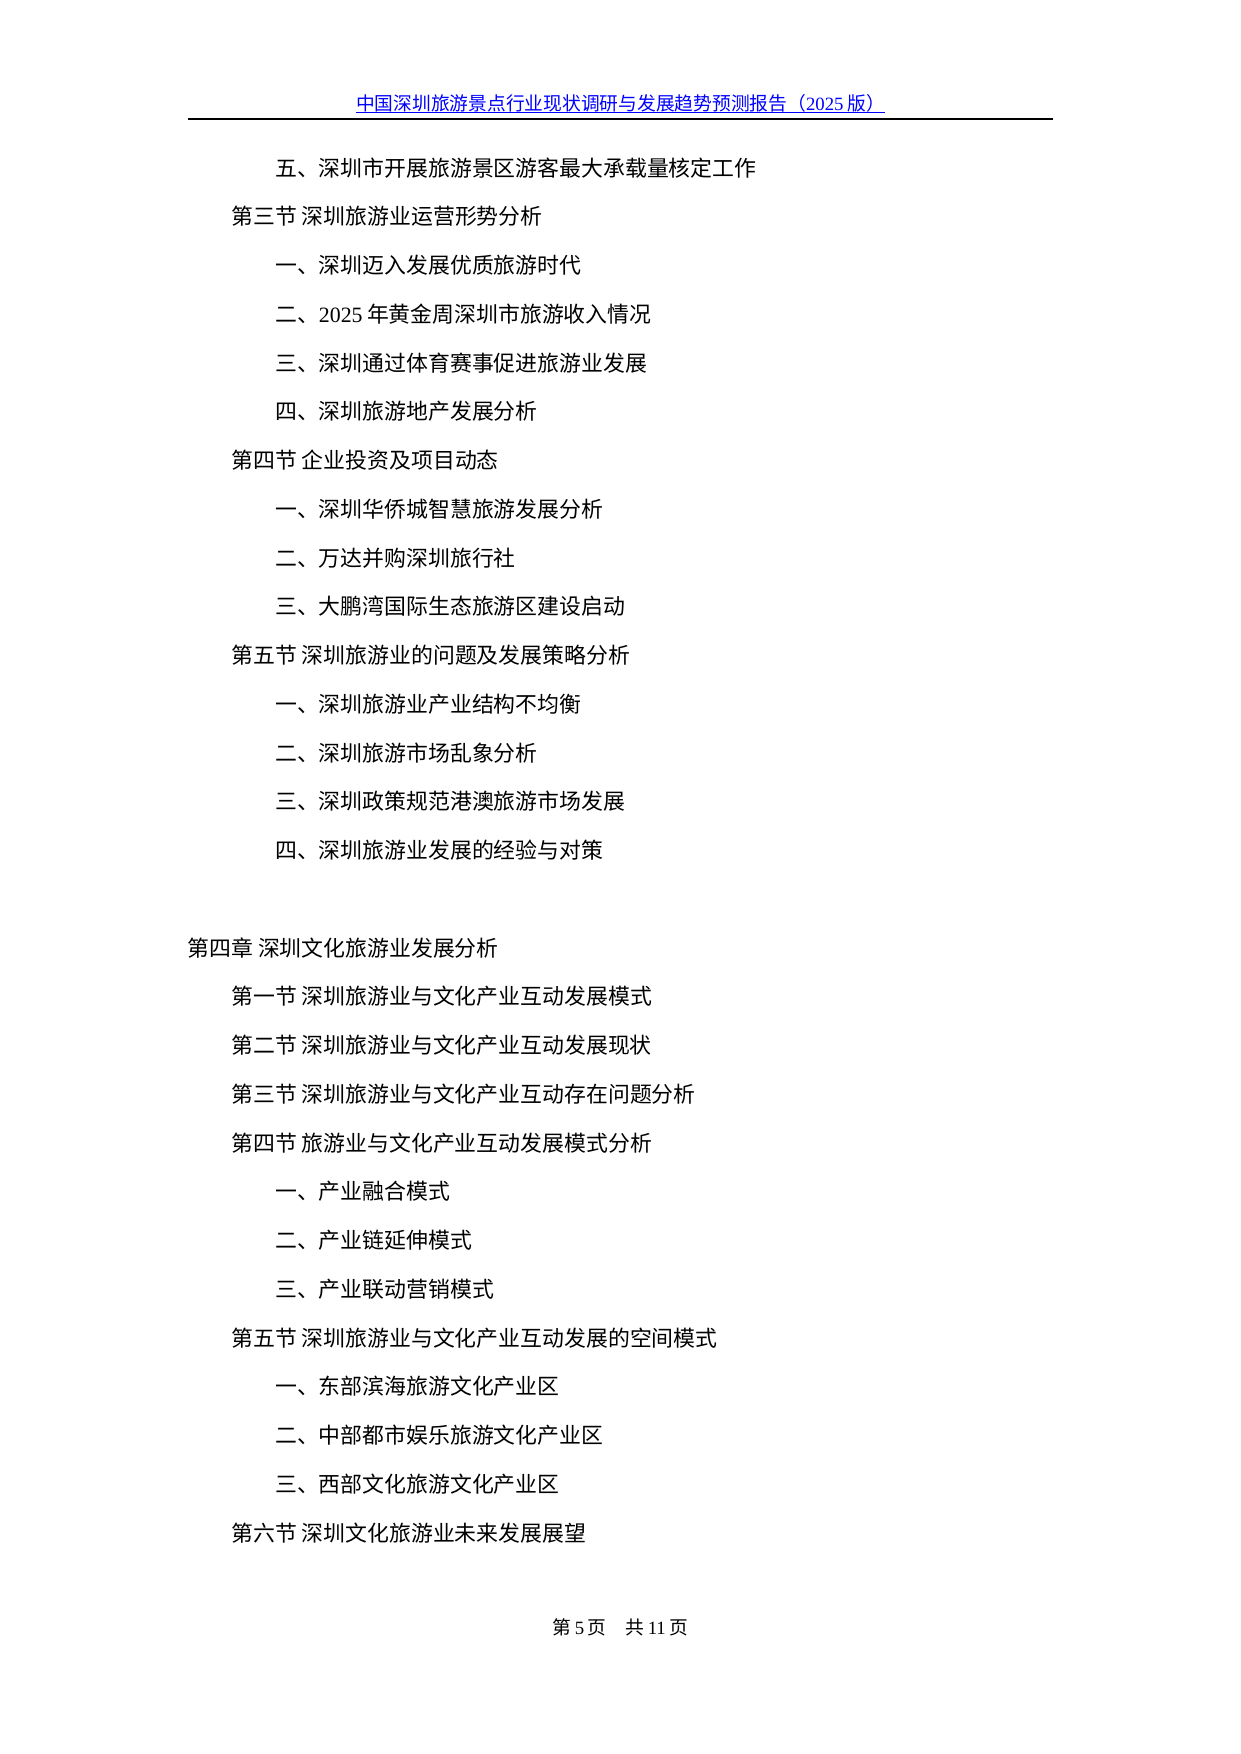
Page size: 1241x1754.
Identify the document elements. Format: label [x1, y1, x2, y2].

text [187, 150, 1053, 1548]
